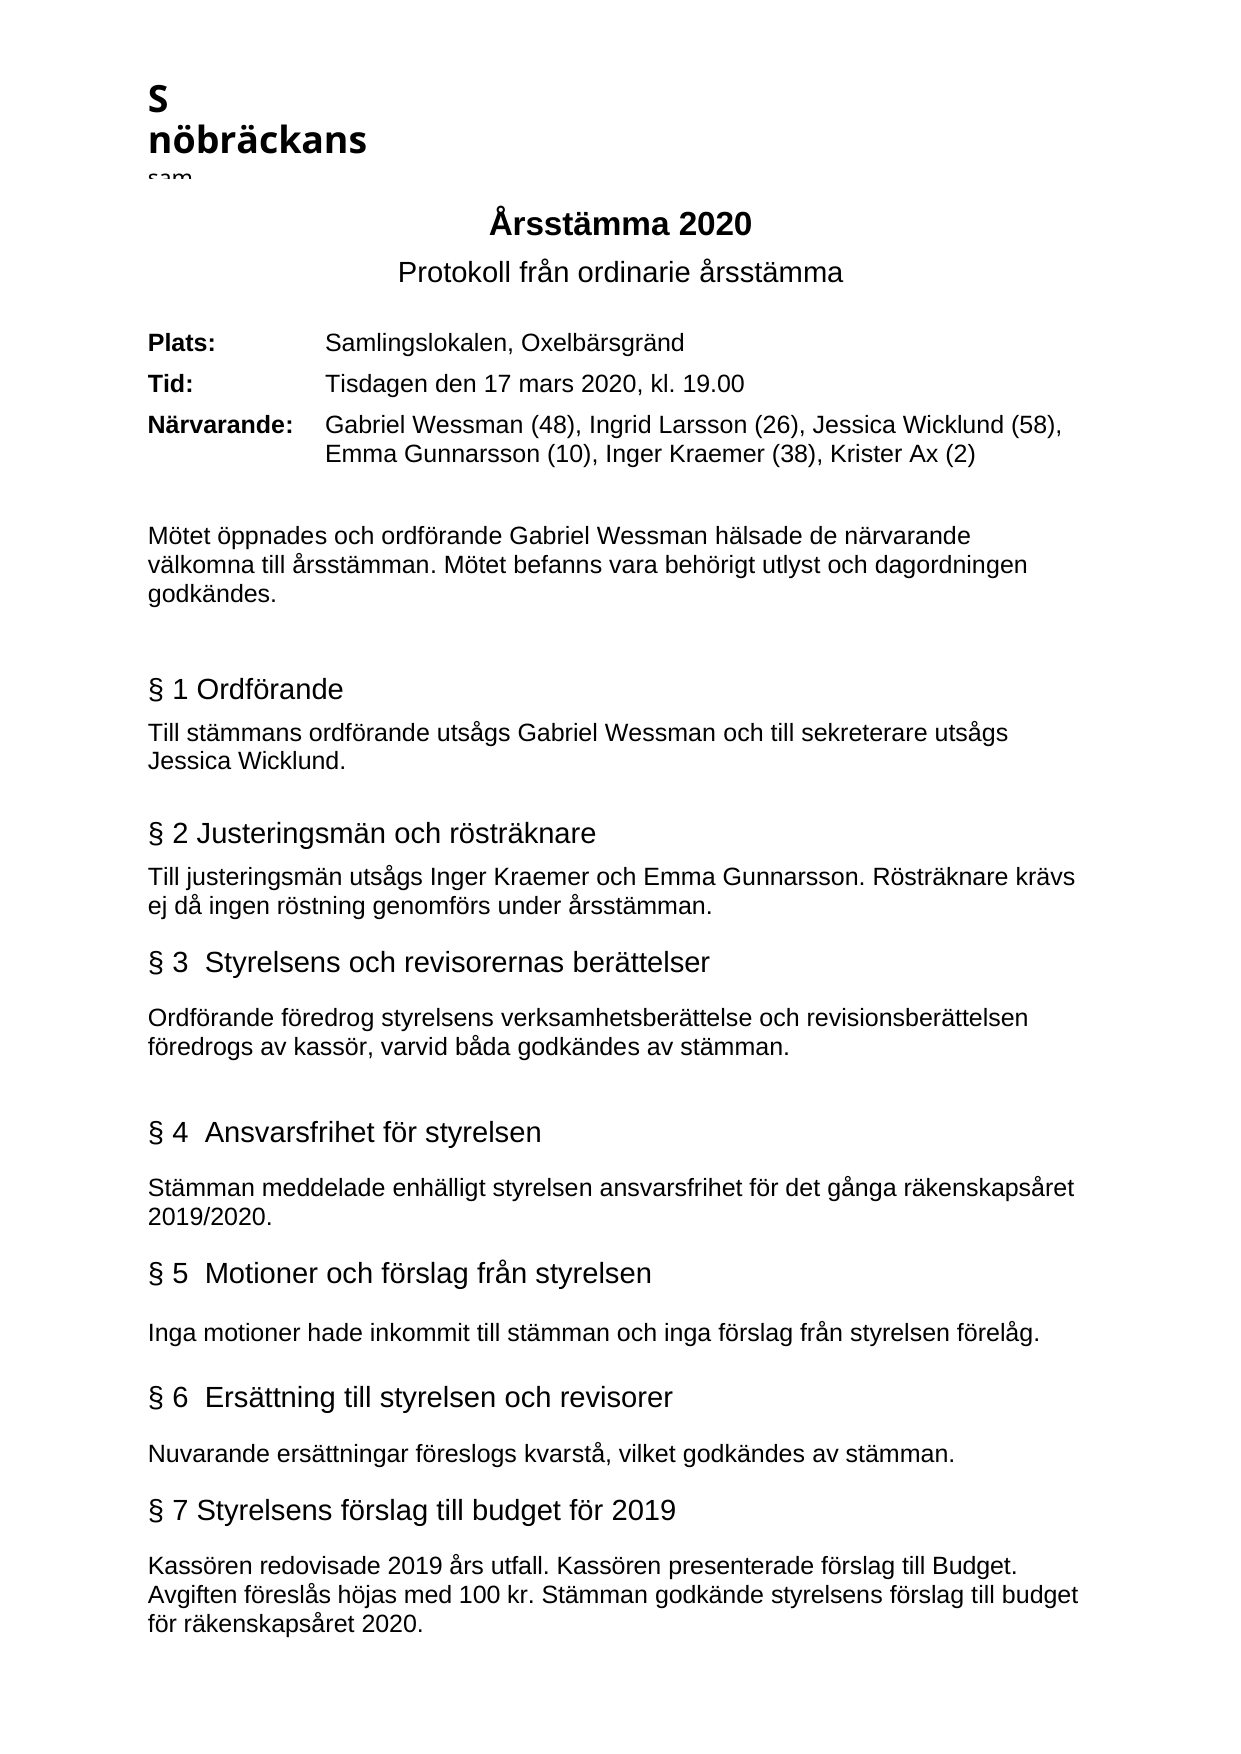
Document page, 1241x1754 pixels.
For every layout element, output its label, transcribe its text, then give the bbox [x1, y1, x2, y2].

text Till justeringsmän utsågs Inger Kraemer och Emma Gunnarsson. Rösträknare krävs ej då ingen röstning genomförs under årsstämman. [148, 862, 1101, 920]
text § 6 Ersättning till styrelsen och revisorer [148, 1381, 1101, 1414]
text Till stämmans ordförande utsågs Gabriel Wessman och till sekreterare utsågs Jessica Wicklund. [148, 717, 1072, 775]
text Plats: Samlingslokalen, Oxelbärsgränd [148, 328, 1101, 356]
text § 2 Justeringsmän och rösträknare [148, 816, 1101, 850]
text § 3 Styrelsens och revisorernas berättelser [148, 945, 1101, 978]
text Tid: Tisdagen den 17 mars 2020, kl. 19.00 [148, 369, 1101, 398]
text Nuvarande ersättningar föreslogs kvarstå, vilket godkändes av stämman. [148, 1439, 1101, 1468]
text § 7 Styrelsens förslag till budget för 2019 [148, 1493, 1101, 1526]
text § 4 Ansvarsfrihet för styrelsen [148, 1115, 1101, 1148]
text Kassören redovisade 2019 års utfall. Kassören presenterade förslag till Budget. Avgiften föreslås höjas med 100 kr. Stämman godkände styrelsens förslag till budget för räkenskapsåret 2020. [148, 1551, 1101, 1637]
text § 1 Ordförande [148, 672, 1101, 705]
text Mötet öppnades och ordförande Gabriel Wessman hälsade de närvarande välkomna till årsstämman. Mötet befanns vara behörigt utlyst och dagordningen godkändes. [148, 521, 1083, 608]
text Närvarande: Gabriel Wessman (48), Ingrid Larsson (26), Jessica Wicklund (58), Emma Gunnarsson (10), Inger Kraemer (38), Krister Ax (2) [147, 410, 1088, 468]
text Protokoll från ordinarie årsstämma [140, 255, 1101, 289]
text § 5 Motioner och förslag från styrelsen [148, 1256, 1101, 1289]
text Årsstämma 2020 [140, 204, 1101, 243]
text Stämman meddelade enhälligt styrelsen ansvarsfrihet för det gånga räkenskapsåret 2019/2020. [148, 1173, 1088, 1231]
text Ordförande föredrog styrelsens verksamhetsberättelse och revisionsberättelsen föredrogs av kassör, varvid båda godkändes av stämman. [148, 1003, 1050, 1061]
text Inga motioner hade inkommit till stämman och inga förslag från styrelsen förelåg. [148, 1318, 1088, 1347]
